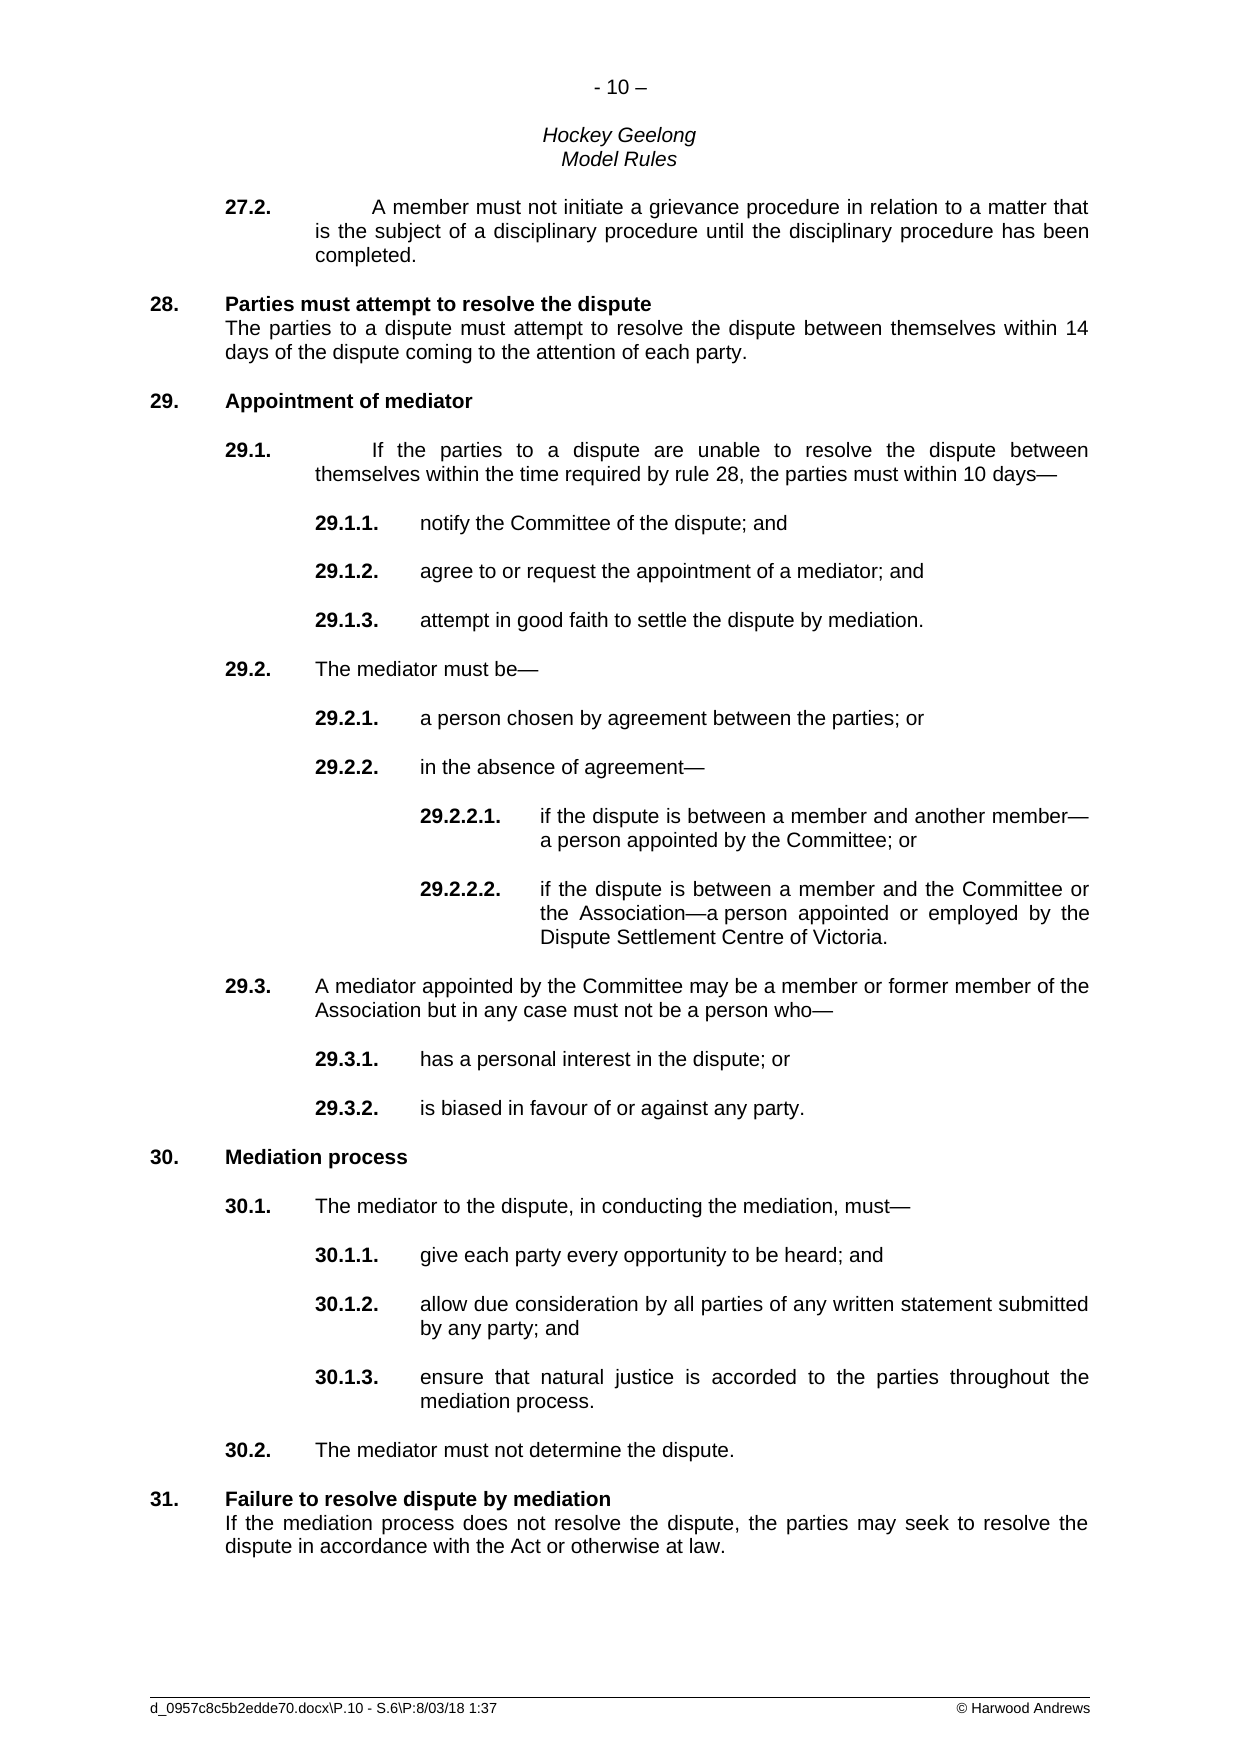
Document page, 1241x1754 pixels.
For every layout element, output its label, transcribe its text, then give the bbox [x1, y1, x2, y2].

subtitle has a personal interest in the dispute; or [315, 1047, 1090, 1071]
subtitle Failure to resolve dispute by mediation [150, 1486, 1090, 1510]
subtitle a person chosen by agreement between the parties; or [315, 706, 1090, 730]
subtitle Parties must attempt to resolve the dispute [150, 292, 1090, 316]
subtitle A member must not initiate a grievance procedure in relation to a matter that is the subject of a disciplinary procedure until the disciplinary procedure has been completed. [225, 195, 1090, 267]
subtitle in the absence of agreement— [315, 755, 1090, 779]
subtitle attempt in good faith to settle the dispute by mediation. [315, 608, 1090, 632]
subtitle Appointment of mediator [150, 388, 1090, 412]
subtitle allow due consideration by all parties of any written statement submitted by any party; and [315, 1292, 1090, 1339]
subtitle give each party every opportunity to be heard; and [315, 1243, 1090, 1267]
subtitle The mediator to the dispute, in conducting the mediation, must— [225, 1194, 1090, 1218]
text The parties to a dispute must attempt to resolve the dispute between themselves within 14 days of the dispute coming to the attention of each party. [225, 316, 1090, 363]
subtitle The mediator must not determine the dispute. [225, 1437, 1090, 1461]
subtitle ensure that natural justice is accorded to the parties throughout the mediation process. [315, 1364, 1090, 1412]
subtitle If the parties to a dispute are unable to resolve the dispute between themselves within the time required by rule 28, the parties must within 10 days— [225, 437, 1090, 485]
subtitle The mediator must be— [225, 657, 1090, 681]
subtitle is biased in favour of or against any party. [315, 1096, 1090, 1120]
subtitle A mediator appointed by the Committee may be a member or former member of the Association but in any case must not be a person who— [225, 974, 1090, 1022]
subtitle notify the Committee of the dispute; and [315, 510, 1090, 534]
text If the mediation process does not resolve the dispute, the parties may seek to resolve the dispute in accordance with the Act or otherwise at law. [225, 1510, 1090, 1558]
subtitle Mediation process [150, 1145, 1090, 1169]
subtitle if the dispute is between a member and another member—a person appointed by the Committee; or [420, 804, 1090, 852]
subtitle if the dispute is between a member and the Committee or the Association—a person appointed or employed by the Dispute Settlement Centre of Victoria. [420, 877, 1090, 949]
subtitle agree to or request the appointment of a mediator; and [315, 559, 1090, 583]
